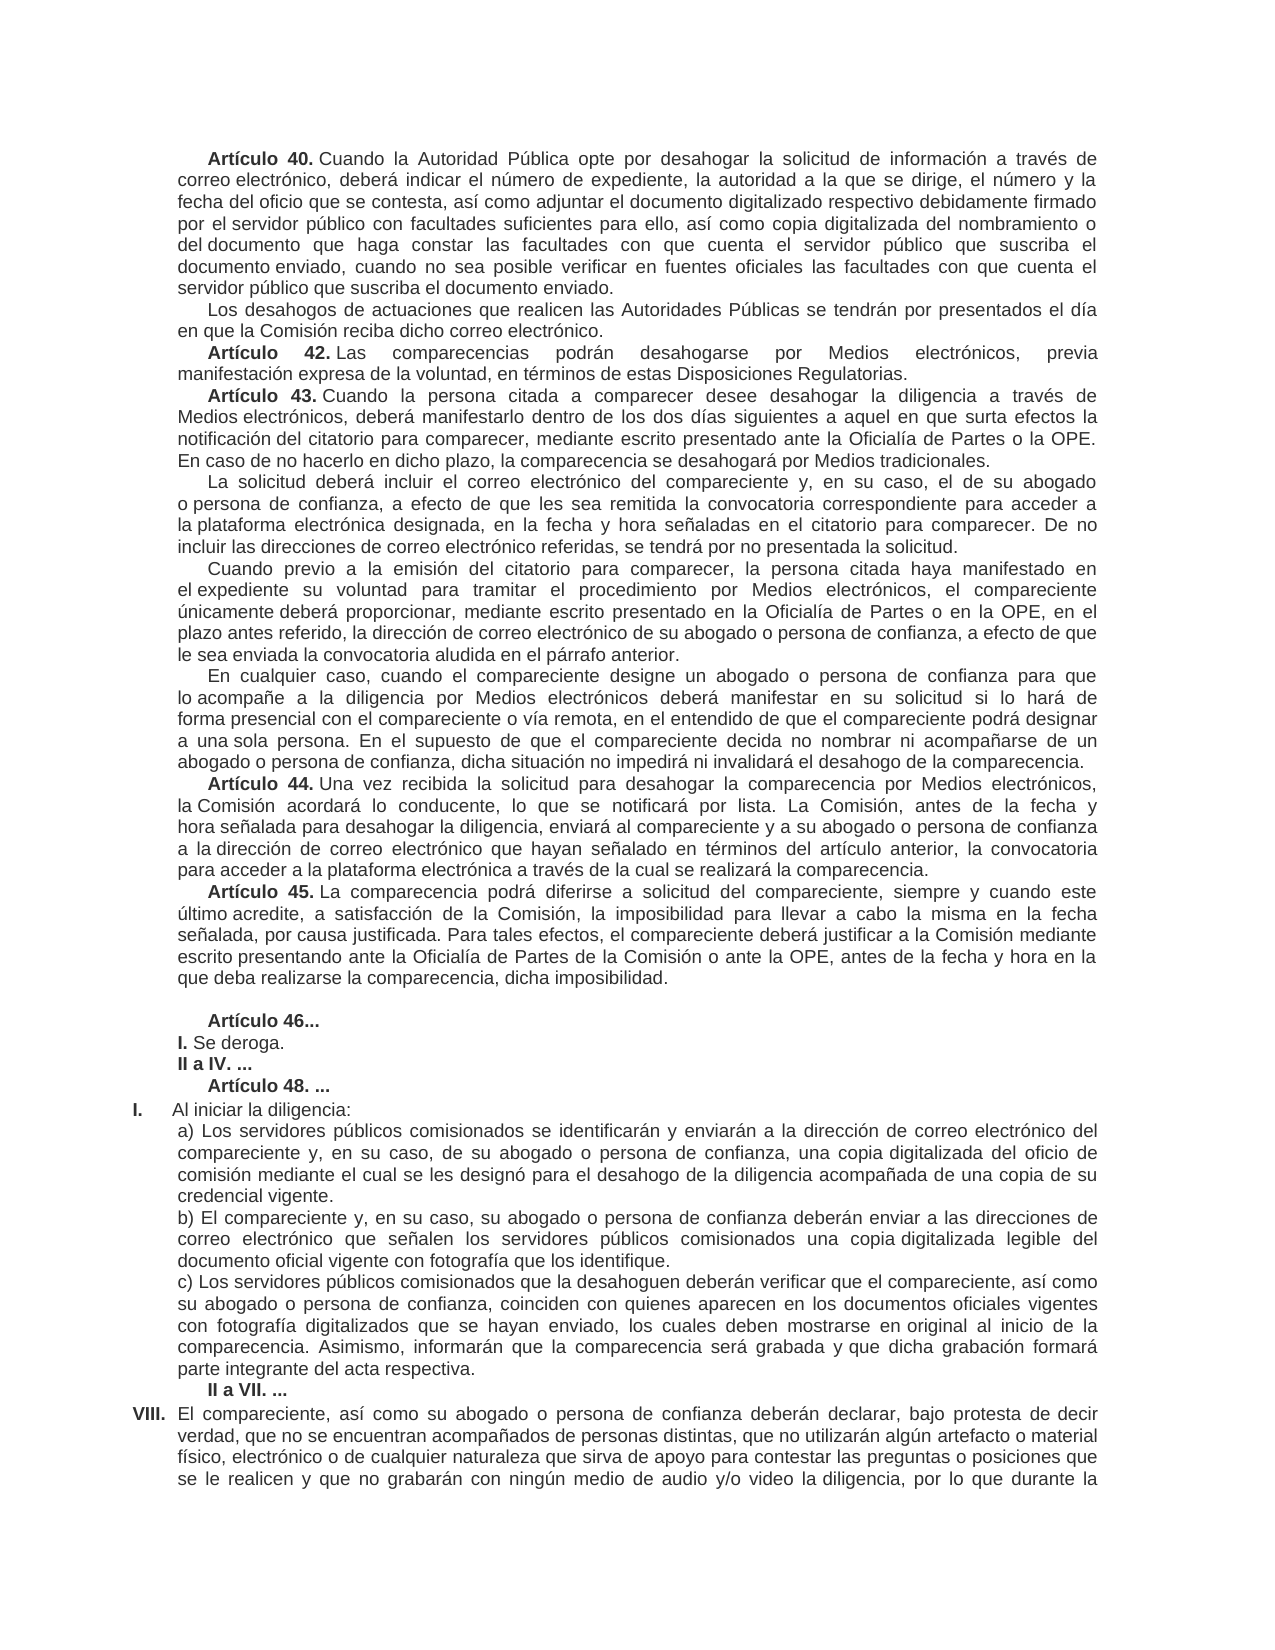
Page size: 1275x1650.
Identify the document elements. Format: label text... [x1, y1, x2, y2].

text b) El compareciente y, en su caso, su abogado o persona de confianza deberán enviar a las direcciones de correo electrónico que señalen los servidores públicos comisionados una copia digitalizada legible del documento oficial vigente con fotografía que los identifique. [177, 1207, 1098, 1271]
text Artículo 42. Las comparecencias podrán desahogarse por Medios electrónicos, previa manifestación expresa de la voluntad, en términos de estas Disposiciones Regulatorias. [177, 342, 1098, 385]
text c) Los servidores públicos comisionados que la desahoguen deberán verificar que el compareciente, así como su abogado o persona de confianza, coinciden con quienes aparecen en los documentos oficiales vigentes con fotografía digitalizados que se hayan enviado, los cuales deben mostrarse en original al inicio de la comparecencia. Asimismo, informarán que la comparecencia será grabada y que dicha grabación formará parte integrante del acta respectiva. [177, 1271, 1098, 1379]
text II a VII. ... [177, 1379, 1098, 1401]
text Artículo 45. La comparecencia podrá diferirse a solicitud del compareciente, siempre y cuando este último acredite, a satisfacción de la Comisión, la imposibilidad para llevar a cabo la misma en la fecha señalada, por causa justificada. Para tales efectos, el compareciente deberá justificar a la Comisión mediante escrito presentando ante la Oficialía de Partes de la Comisión o ante la OPE, antes de la fecha y hora en la que deba realizarse la comparecencia, dicha imposibilidad. [177, 881, 1098, 988]
text II a IV. ... [177, 1053, 1098, 1075]
text a) Los servidores públicos comisionados se identificarán y enviarán a la dirección de correo electrónico del compareciente y, en su caso, de su abogado o persona de confianza, una copia digitalizada del oficio de comisión mediante el cual se les designó para el desahogo de la diligencia acompañada de una copia de su credencial vigente. [177, 1120, 1098, 1207]
text En cualquier caso, cuando el compareciente designe un abogado o persona de confianza para que lo acompañe a la diligencia por Medios electrónicos deberá manifestar en su solicitud si lo hará de forma presencial con el compareciente o vía remota, en el entendido de que el compareciente podrá designar a una sola persona. En el supuesto de que el compareciente decida no nombrar ni acompañarse de un abogado o persona de confianza, dicha situación no impedirá ni invalidará el desahogo de la comparecencia. [177, 665, 1098, 773]
text La solicitud deberá incluir el correo electrónico del compareciente y, en su caso, el de su abogado o persona de confianza, a efecto de que les sea remitida la convocatoria correspondiente para acceder a la plataforma electrónica designada, en la fecha y hora señaladas en el citatorio para comparecer. De no incluir las direcciones de correo electrónico referidas, se tendrá por no presentada la solicitud. [177, 471, 1098, 557]
text Cuando previo a la emisión del citatorio para comparecer, la persona citada haya manifestado en el expediente su voluntad para tramitar el procedimiento por Medios electrónicos, el compareciente únicamente deberá proporcionar, mediante escrito presentado en la Oficialía de Partes o en la OPE, en el plazo antes referido, la dirección de correo electrónico de su abogado o persona de confianza, a efecto de que le sea enviada la convocatoria aludida en el párrafo anterior. [177, 557, 1098, 665]
text Artículo 46... [177, 1010, 1098, 1032]
text Los desahogos de actuaciones que realicen las Autoridades Públicas se tendrán por presentados el día en que la Comisión reciba dicho correo electrónico. [177, 298, 1098, 342]
text Artículo 48. ... [177, 1075, 1098, 1096]
text I. Se deroga. [177, 1032, 1098, 1053]
text Artículo 40. Cuando la Autoridad Pública opte por desahogar la solicitud de información a través de correo electrónico, deberá indicar el número de expediente, la autoridad a la que se dirige, el número y la fecha del oficio que se contesta, así como adjuntar el documento digitalizado respectivo debidamente firmado por el servidor público con facultades suficientes para ello, así como copia digitalizada del nombramiento o del documento que haga constar las facultades con que cuenta el servidor público que suscriba el documento enviado, cuando no sea posible verificar en fuentes oficiales las facultades con que cuenta el servidor público que suscriba el documento enviado. [177, 148, 1098, 298]
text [132, 1401, 1098, 1489]
text Artículo 43. Cuando la persona citada a comparecer desee desahogar la diligencia a través de Medios electrónicos, deberá manifestarlo dentro de los dos días siguientes a aquel en que surta efectos la notificación del citatorio para comparecer, mediante escrito presentado ante la Oficialía de Partes o la OPE. En caso de no hacerlo en dicho plazo, la comparecencia se desahogará por Medios tradicionales. [177, 385, 1098, 471]
text I. Al iniciar la diligencia: [132, 1096, 1098, 1120]
text Artículo 44. Una vez recibida la solicitud para desahogar la comparecencia por Medios electrónicos, la Comisión acordará lo conducente, lo que se notificará por lista. La Comisión, antes de la fecha y hora señalada para desahogar la diligencia, enviará al compareciente y a su abogado o persona de confianza a la dirección de correo electrónico que hayan señalado en términos del artículo anterior, la convocatoria para acceder a la plataforma electrónica a través de la cual se realizará la comparecencia. [177, 773, 1098, 881]
